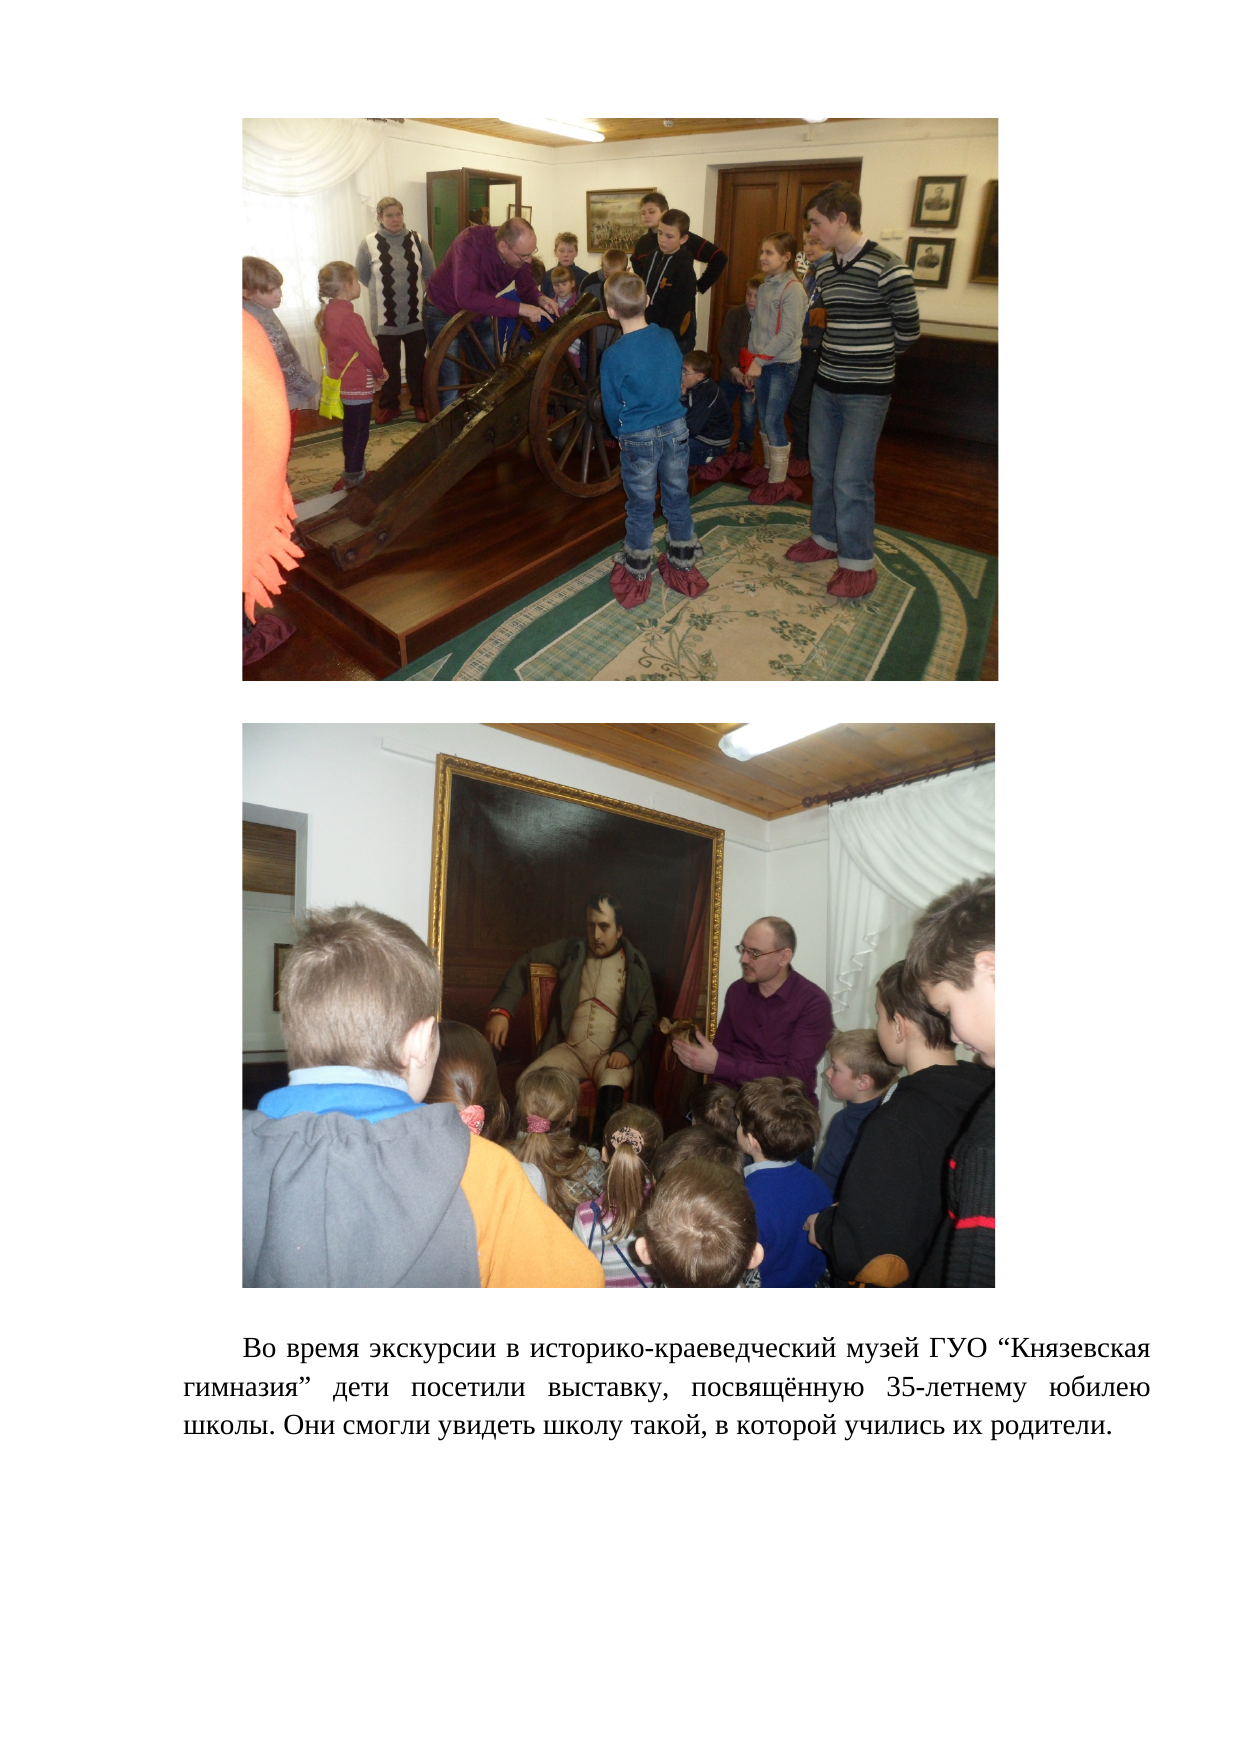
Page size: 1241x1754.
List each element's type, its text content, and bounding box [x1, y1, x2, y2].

text Во время экскурсии в историко-краеведческий музей ГУО “Князевская гимназия” дети посетили выставку, посвящённую 35-летнему юбилею школы. Они смогли увидеть школу такой, в которой учились их родители. [183, 1330, 1152, 1441]
picture [242, 723, 996, 1288]
picture [242, 118, 999, 681]
